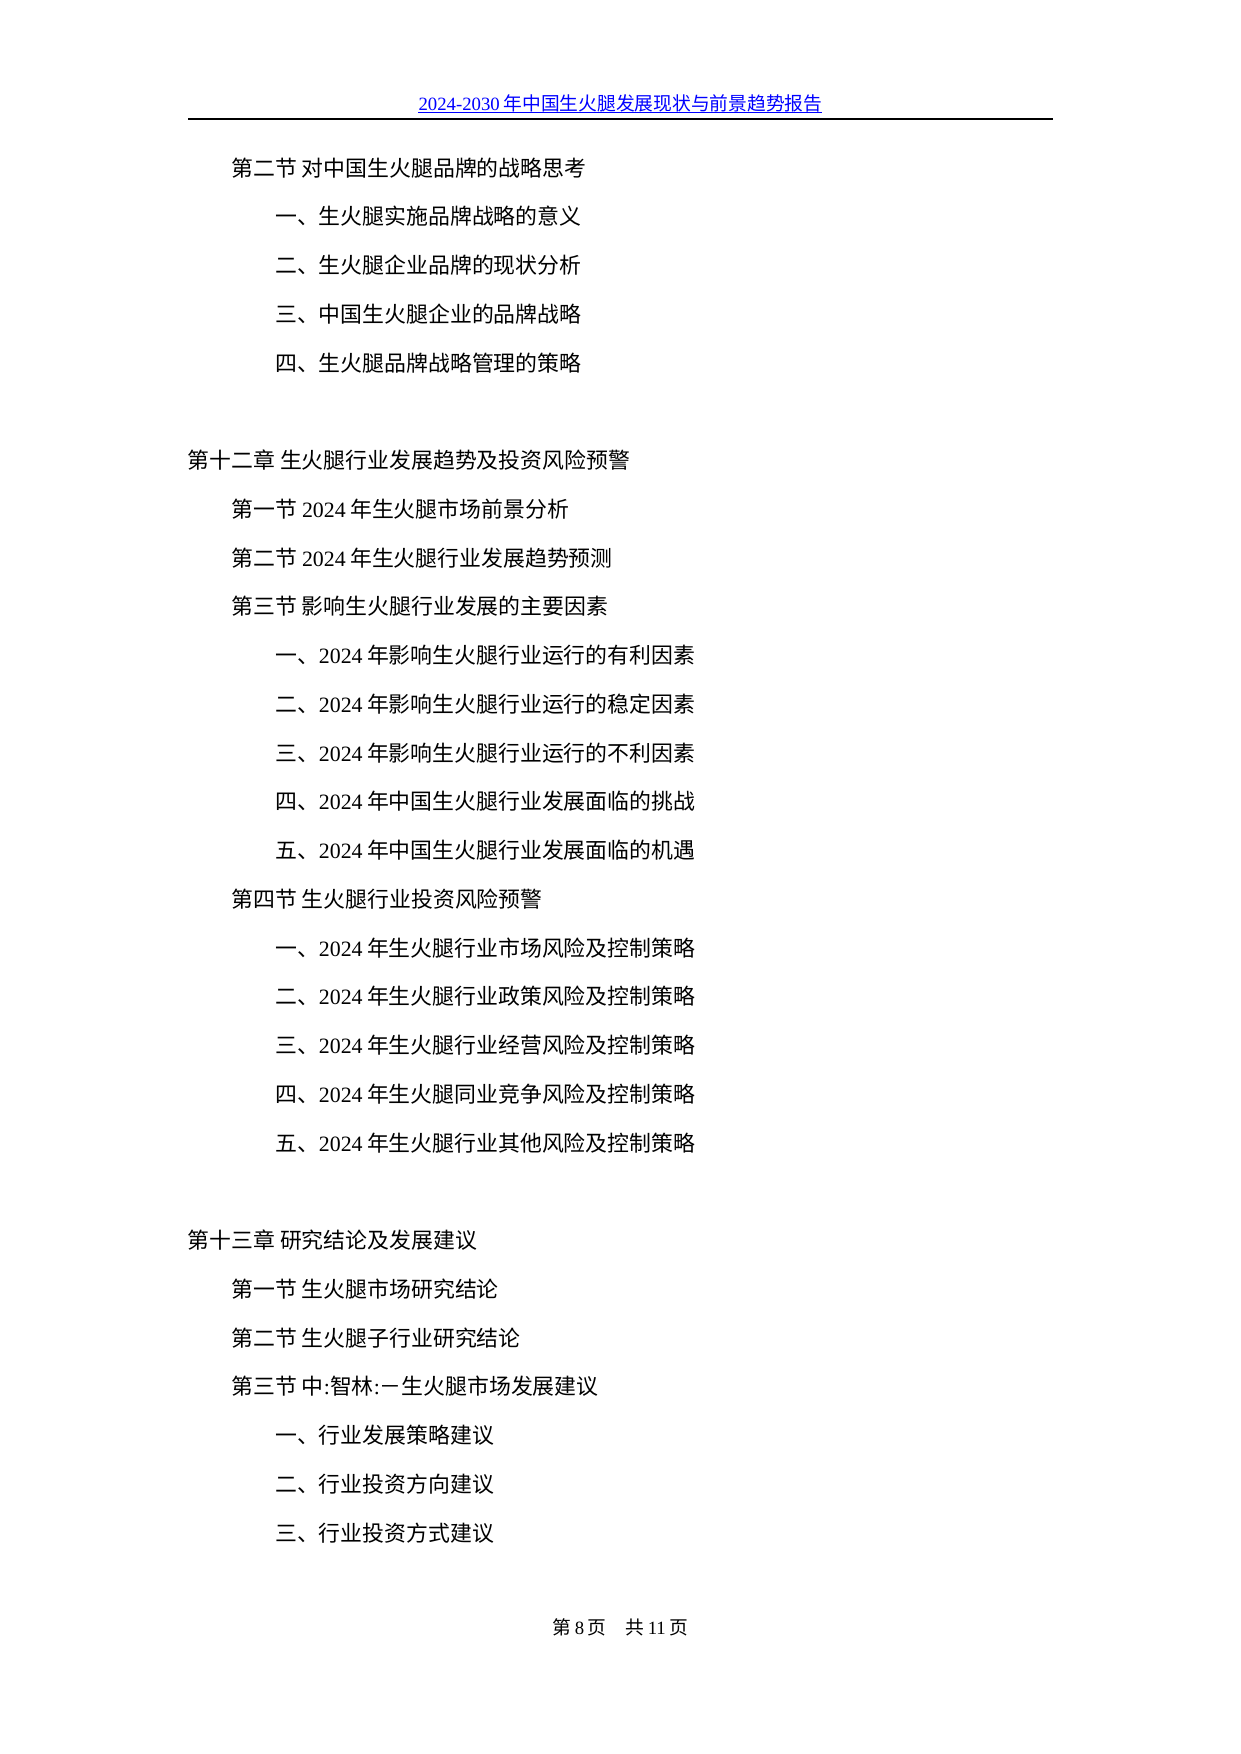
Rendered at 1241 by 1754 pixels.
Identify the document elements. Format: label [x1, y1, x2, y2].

text [187, 150, 1053, 1548]
